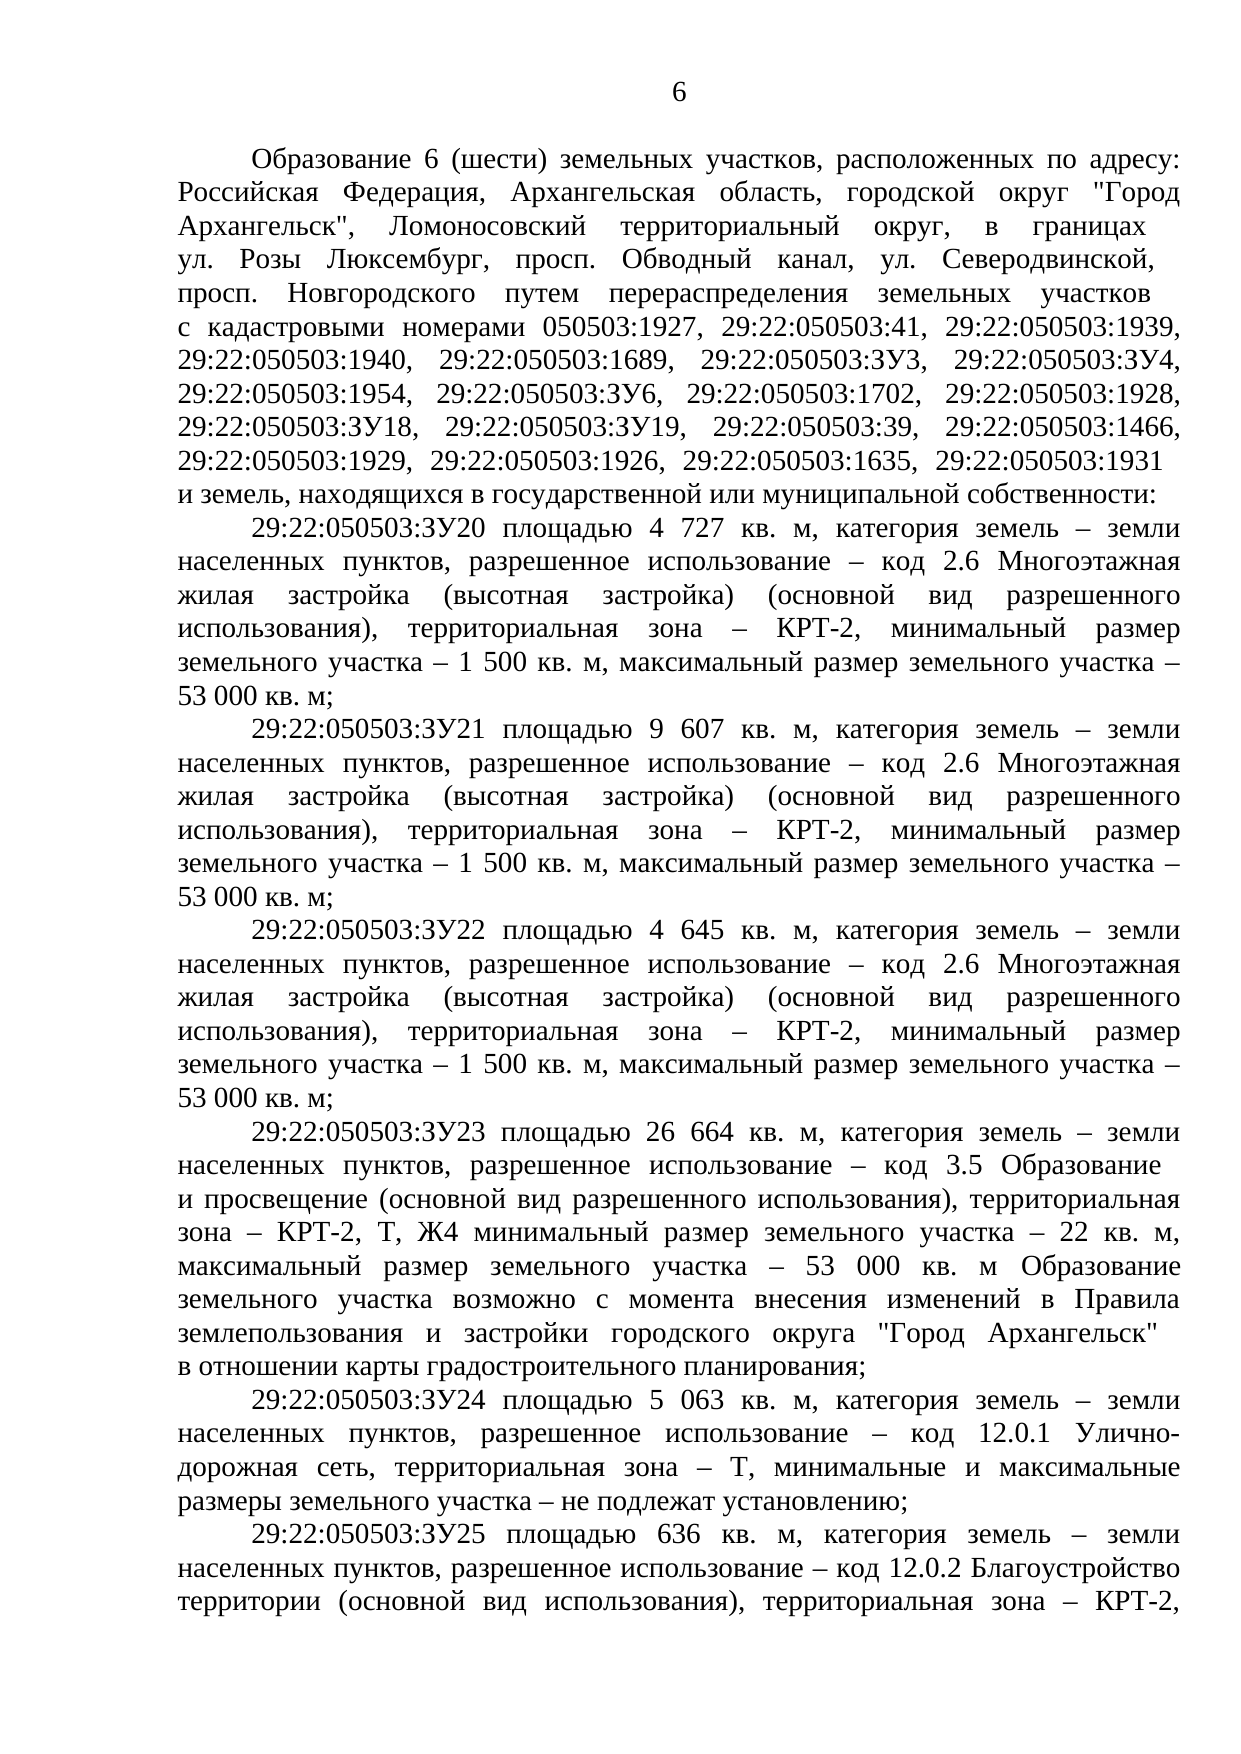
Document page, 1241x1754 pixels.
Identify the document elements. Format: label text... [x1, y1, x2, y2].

text 29:22:050503:ЗУ21 площадью 9 607 кв. м, категория земель – земли населенных пунктов, разрешенное использование – код 2.6 Многоэтажная жилая застройка (высотная застройка) (основной вид разрешенного использования), территориальная зона – КРТ-2, минимальный размер земельного участка – 1 500 кв. м, максимальный размер земельного участка – 53 000 кв. м; [177, 711, 1181, 912]
text 29:22:050503:ЗУ20 площадью 4 727 кв. м, категория земель – земли населенных пунктов, разрешенное использование – код 2.6 Многоэтажная жилая застройка (высотная застройка) (основной вид разрешенного использования), территориальная зона – КРТ-2, минимальный размер земельного участка – 1 500 кв. м, максимальный размер земельного участка – 53 000 кв. м; [177, 510, 1181, 711]
text Образование 6 (шести) земельных участков, расположенных по адресу: Российская Федерация, Архангельская область, городской округ "Город Архангельск", Ломоносовский территориальный округ, в границах ул. Розы Люксембург, просп. Обводный канал, ул. Северодвинской, просп. Новгородского путем перераспределения земельных участков с кадастровыми номерами 050503:1927, 29:22:050503:41, 29:22:050503:1939, 29:22:050503:1940, 29:22:050503:1689, 29:22:050503:ЗУ3, 29:22:050503:ЗУ4, 29:22:050503:1954, 29:22:050503:ЗУ6, 29:22:050503:1702, 29:22:050503:1928, 29:22:050503:ЗУ18, 29:22:050503:ЗУ19, 29:22:050503:39, 29:22:050503:1466, 29:22:050503:1929, 29:22:050503:1926, 29:22:050503:1635, 29:22:050503:1931 и земель, находящихся в государственной или муниципальной собственности: [177, 141, 1181, 510]
text 29:22:050503:ЗУ22 площадью 4 645 кв. м, категория земель – земли населенных пунктов, разрешенное использование – код 2.6 Многоэтажная жилая застройка (высотная застройка) (основной вид разрешенного использования), территориальная зона – КРТ-2, минимальный размер земельного участка – 1 500 кв. м, максимальный размер земельного участка – 53 000 кв. м; [177, 912, 1181, 1114]
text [177, 1516, 1181, 1617]
text 29:22:050503:ЗУ24 площадью 5 063 кв. м, категория земель – земли населенных пунктов, разрешенное использование – код 12.0.1 Улично-дорожная сеть, территориальная зона – Т, минимальные и максимальные размеры земельного участка – не подлежат установлению; [177, 1382, 1181, 1516]
text 29:22:050503:ЗУ23 площадью 26 664 кв. м, категория земель – земли населенных пунктов, разрешенное использование – код 3.5 Образование и просвещение (основной вид разрешенного использования), территориальная зона – КРТ-2, Т, Ж4 минимальный размер земельного участка – 22 кв. м, максимальный размер земельного участка – 53 000 кв. м Образование земельного участка возможно с момента внесения изменений в Правила землепользования и застройки городского округа "Город Архангельск" в отношении карты градостроительного планирования; [177, 1114, 1181, 1382]
